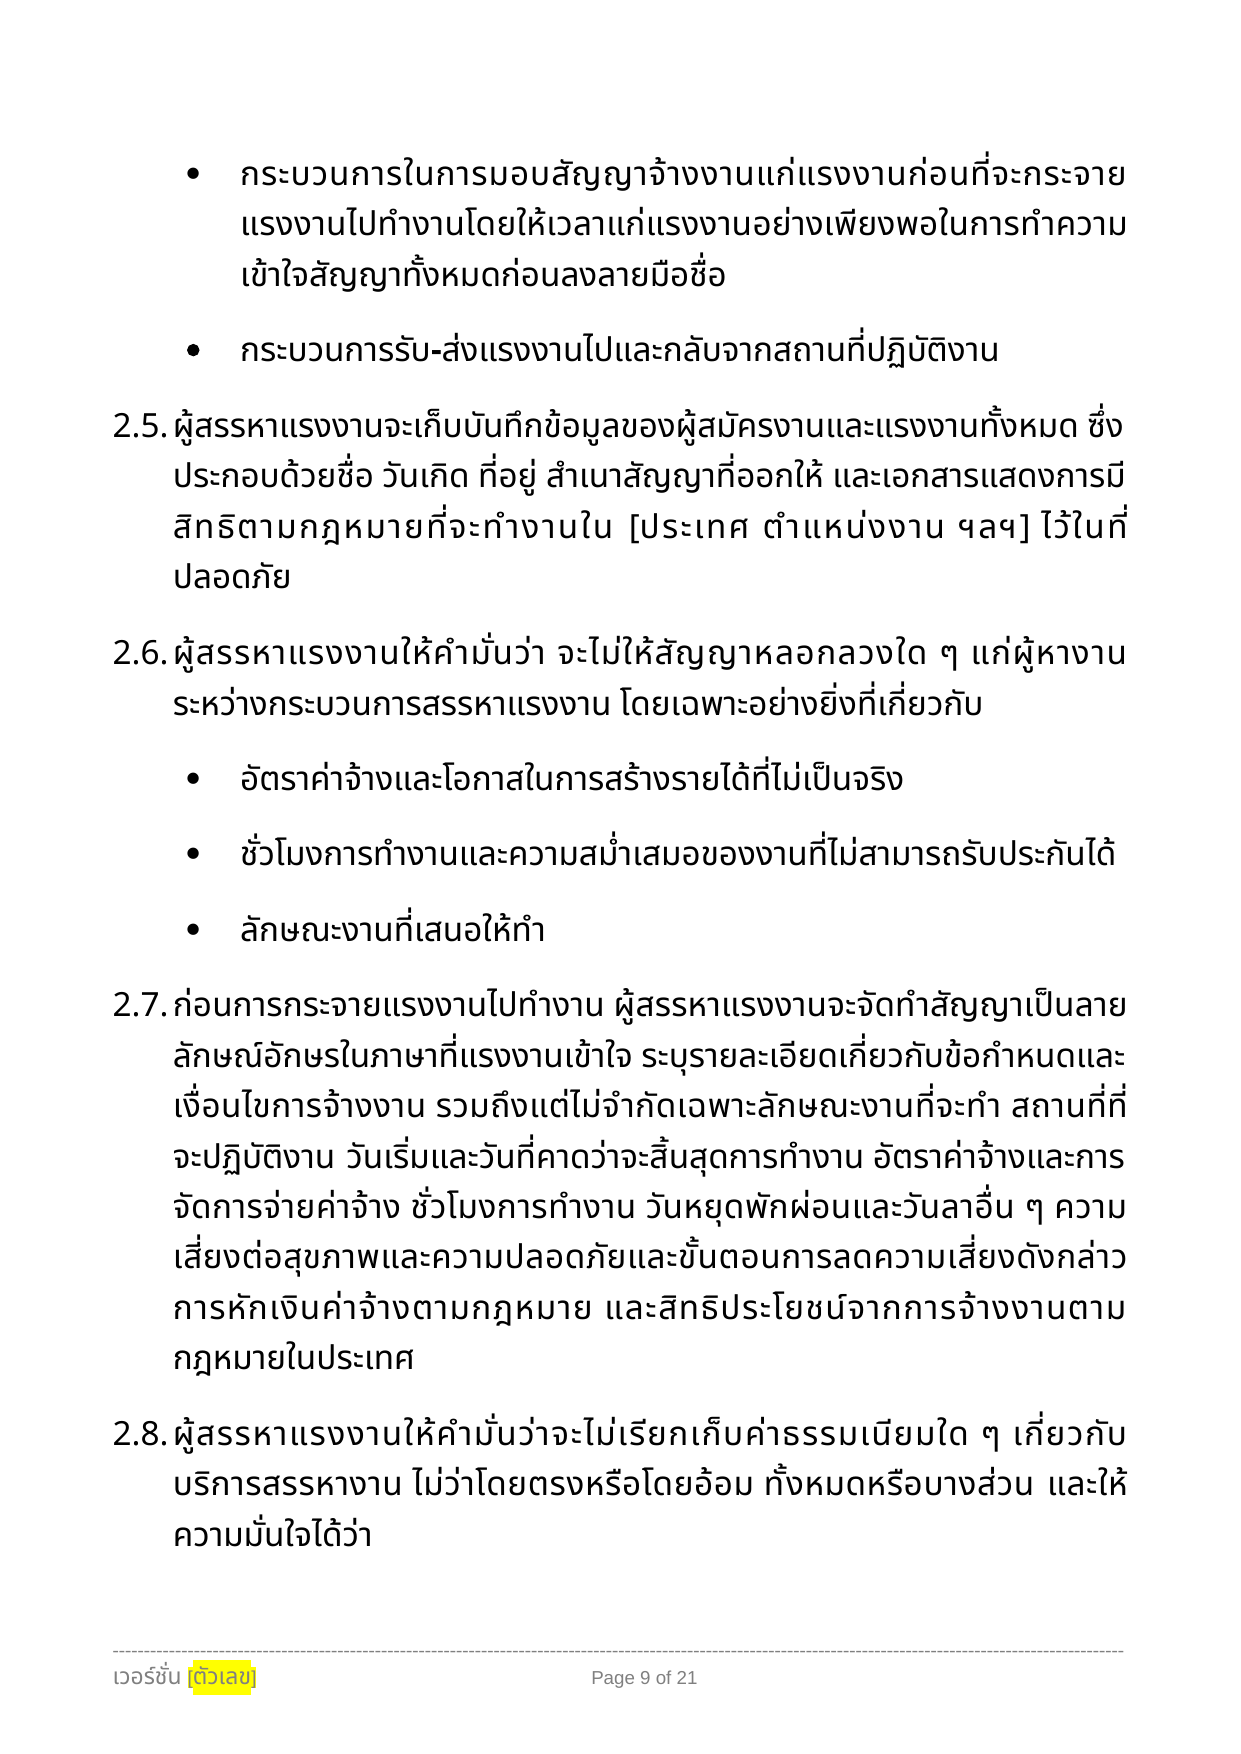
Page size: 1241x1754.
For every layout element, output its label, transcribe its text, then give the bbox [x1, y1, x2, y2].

list กระบวนการในการมอบสัญญาจ้างงานแก่แรงงานก่อนที่จะกระจายแรงงานไปทำงานโดยให้เวลาแก่แรงงานอย่างเพียงพอในการทำความเข้าใจสัญญาทั้งหมดก่อนลงลายมือชื่อ [187, 150, 1128, 301]
list ชั่วโมงการทำงานและความสม่ำเสมอของงานที่ไม่สามารถรับประกันได้ [187, 830, 1128, 881]
list กระบวนการรับ-ส่งแรงงานไปและกลับจากสถานที่ปฏิบัติงาน [187, 326, 1128, 377]
list ก่อนการกระจายแรงงานไปทำงาน ผู้สรรหาแรงงานจะจัดทำสัญญาเป็นลายลักษณ์อักษรในภาษาที่แรงงานเข้าใจ ระบุรายละเอียดเกี่ยวกับข้อกำหนดและเงื่อนไขการจ้างงาน รวมถึงแต่ไม่จำกัดเฉพาะลักษณะงานที่จะทำ สถานที่ที่จะปฏิบัติงาน วันเริ่มและวันที่คาดว่าจะสิ้นสุดการทำงาน อัตราค่าจ้างและการจัดการจ่ายค่าจ้าง ชั่วโมงการทำงาน วันหยุดพักผ่อนและวันลาอื่น ๆ ความเสี่ยงต่อสุขภาพและความปลอดภัยและขั้นตอนการลดความเสี่ยงดังกล่าว การหักเงินค่าจ้างตามกฎหมาย และสิทธิประโยชน์จากการจ้างงานตามกฎหมายในประเทศ [112, 981, 1128, 1385]
list ผู้สรรหาแรงงานจะเก็บบันทึกข้อมูลของผู้สมัครงานและแรงงานทั้งหมด ซึ่งประกอบด้วยชื่อ วันเกิด ที่อยู่ สำเนาสัญญาที่ออกให้ และเอกสารแสดงการมีสิทธิตามกฎหมายที่จะทำงานใน [ประเทศ ตำแหน่งงาน ฯลฯ] ไว้ในที่ปลอดภัย [112, 402, 1128, 604]
list ผู้สรรหาแรงงานให้คำมั่นว่าจะไม่เรียกเก็บค่าธรรมเนียมใด ๆ เกี่ยวกับบริการสรรหางาน ไม่ว่าโดยตรงหรือโดยอ้อม ทั้งหมดหรือบางส่วน และให้ความมั่นใจได้ว่า [112, 1410, 1128, 1561]
list อัตราค่าจ้างและโอกาสในการสร้างรายได้ที่ไม่เป็นจริง [187, 755, 1128, 805]
list ลักษณะงานที่เสนอให้ทำ [187, 906, 1128, 956]
list ผู้สรรหาแรงงานให้คำมั่นว่า จะไม่ให้สัญญาหลอกลวงใด ๆ แก่ผู้หางานระหว่างกระบวนการสรรหาแรงงาน โดยเฉพาะอย่างยิ่งที่เกี่ยวกับ [112, 629, 1128, 730]
